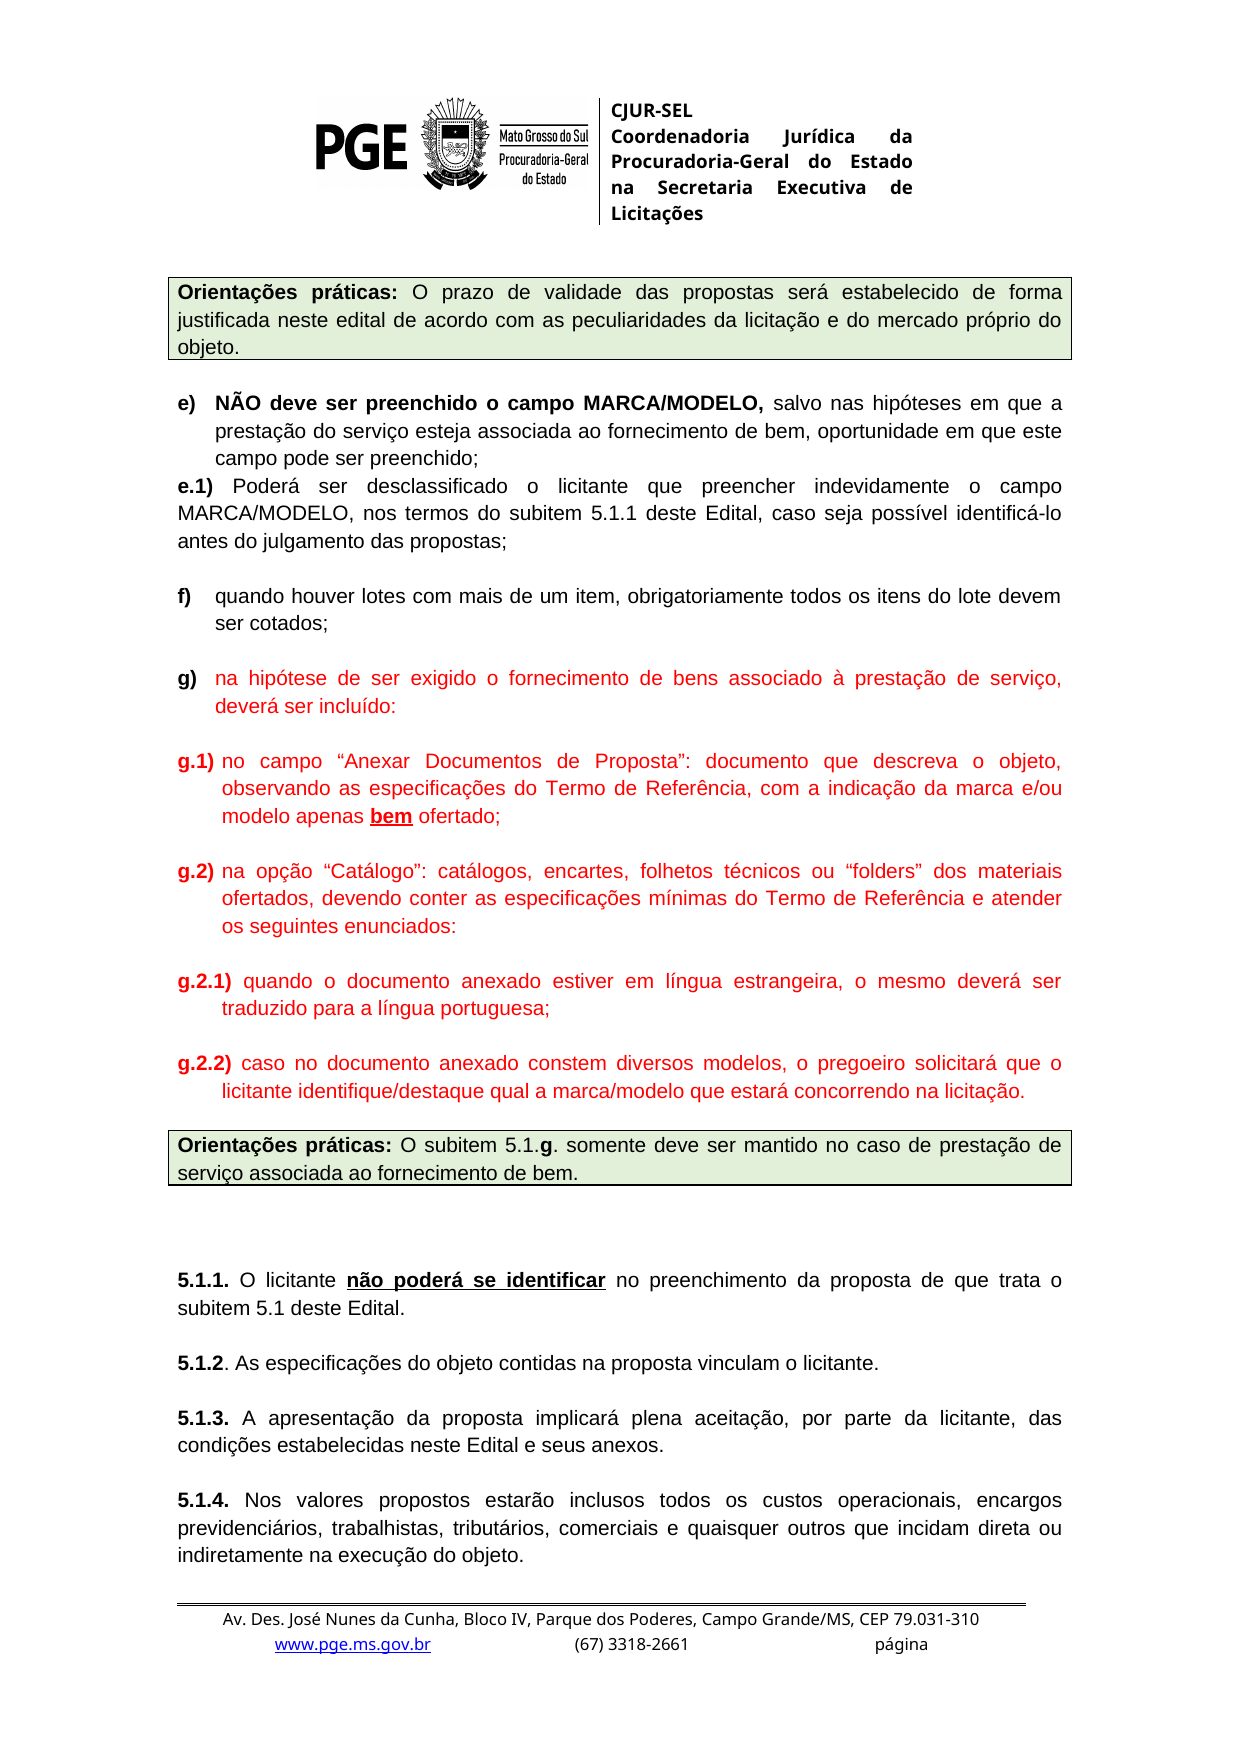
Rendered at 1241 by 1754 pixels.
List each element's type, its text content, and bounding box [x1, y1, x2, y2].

text Orientações práticas: O subitem 5.1.g. somente deve ser mantido no caso de prestação de serviço associada ao fornecimento de bem. [169, 1131, 1071, 1184]
picture [316, 97, 589, 190]
text e.1) Poderá ser desclassificado o licitante que preencher indevidamente o campo MARCA/MODELO, nos termos do subitem 5.1.1 deste Edital, caso seja possível identificá-lo antes do julgamento das propostas; [177, 473, 1063, 552]
text 5.1.1. O licitante não poderá se identificar no preenchimento da proposta de que trata o subitem 5.1 deste Edital. [177, 1268, 1063, 1319]
list na hipótese de ser exigido o fornecimento de bens associado à prestação de serviço, deverá ser incluído: [177, 666, 1063, 717]
text g.2.1) quando o documento anexado estiver em língua estrangeira, o mesmo deverá ser traduzido para a língua portuguesa; [177, 968, 1063, 1020]
text 5.1.4. Nos valores propostos estarão inclusos todos os custos operacionais, encargos previdenciários, trabalhistas, tributários, comerciais e quaisquer outros que incidam direta ou indiretamente na execução do objeto. [177, 1488, 1063, 1567]
list NÃO deve ser preenchido o campo MARCA/MODELO, salvo nas hipóteses em que a prestação do serviço esteja associada ao fornecimento de bem, oportunidade em que este campo pode ser preenchido; [177, 391, 1063, 470]
text 5.1.2. As especificações do objeto contidas na proposta vinculam o licitante. [177, 1351, 1063, 1374]
text g.2) na opção “Catálogo”: catálogos, encartes, folhetos técnicos ou “folders” dos materiais ofertados, devendo conter as especificações mínimas do Termo de Referência e atender os seguintes enunciados: [177, 858, 1063, 937]
list quando houver lotes com mais de um item, obrigatoriamente todos os itens do lote devem ser cotados; [177, 583, 1063, 635]
text g.1) no campo “Anexar Documentos de Proposta”: documento que descreva o objeto, observando as especificações do Termo de Referência, com a indicação da marca e/ou modelo apenas bem ofertado; [177, 748, 1063, 827]
text Orientações práticas: O prazo de validade das propostas será estabelecido de forma justificada neste edital de acordo com as peculiaridades da licitação e do mercado próprio do objeto. [169, 278, 1071, 359]
text g.2.2) caso no documento anexado constem diversos modelos, o pregoeiro solicitará que o licitante identifique/destaque qual a marca/modelo que estará concorrendo na licitação. [177, 1051, 1063, 1102]
text 5.1.3. A apresentação da proposta implicará plena aceitação, por parte da licitante, das condições estabelecidas neste Edital e seus anexos. [177, 1406, 1063, 1457]
